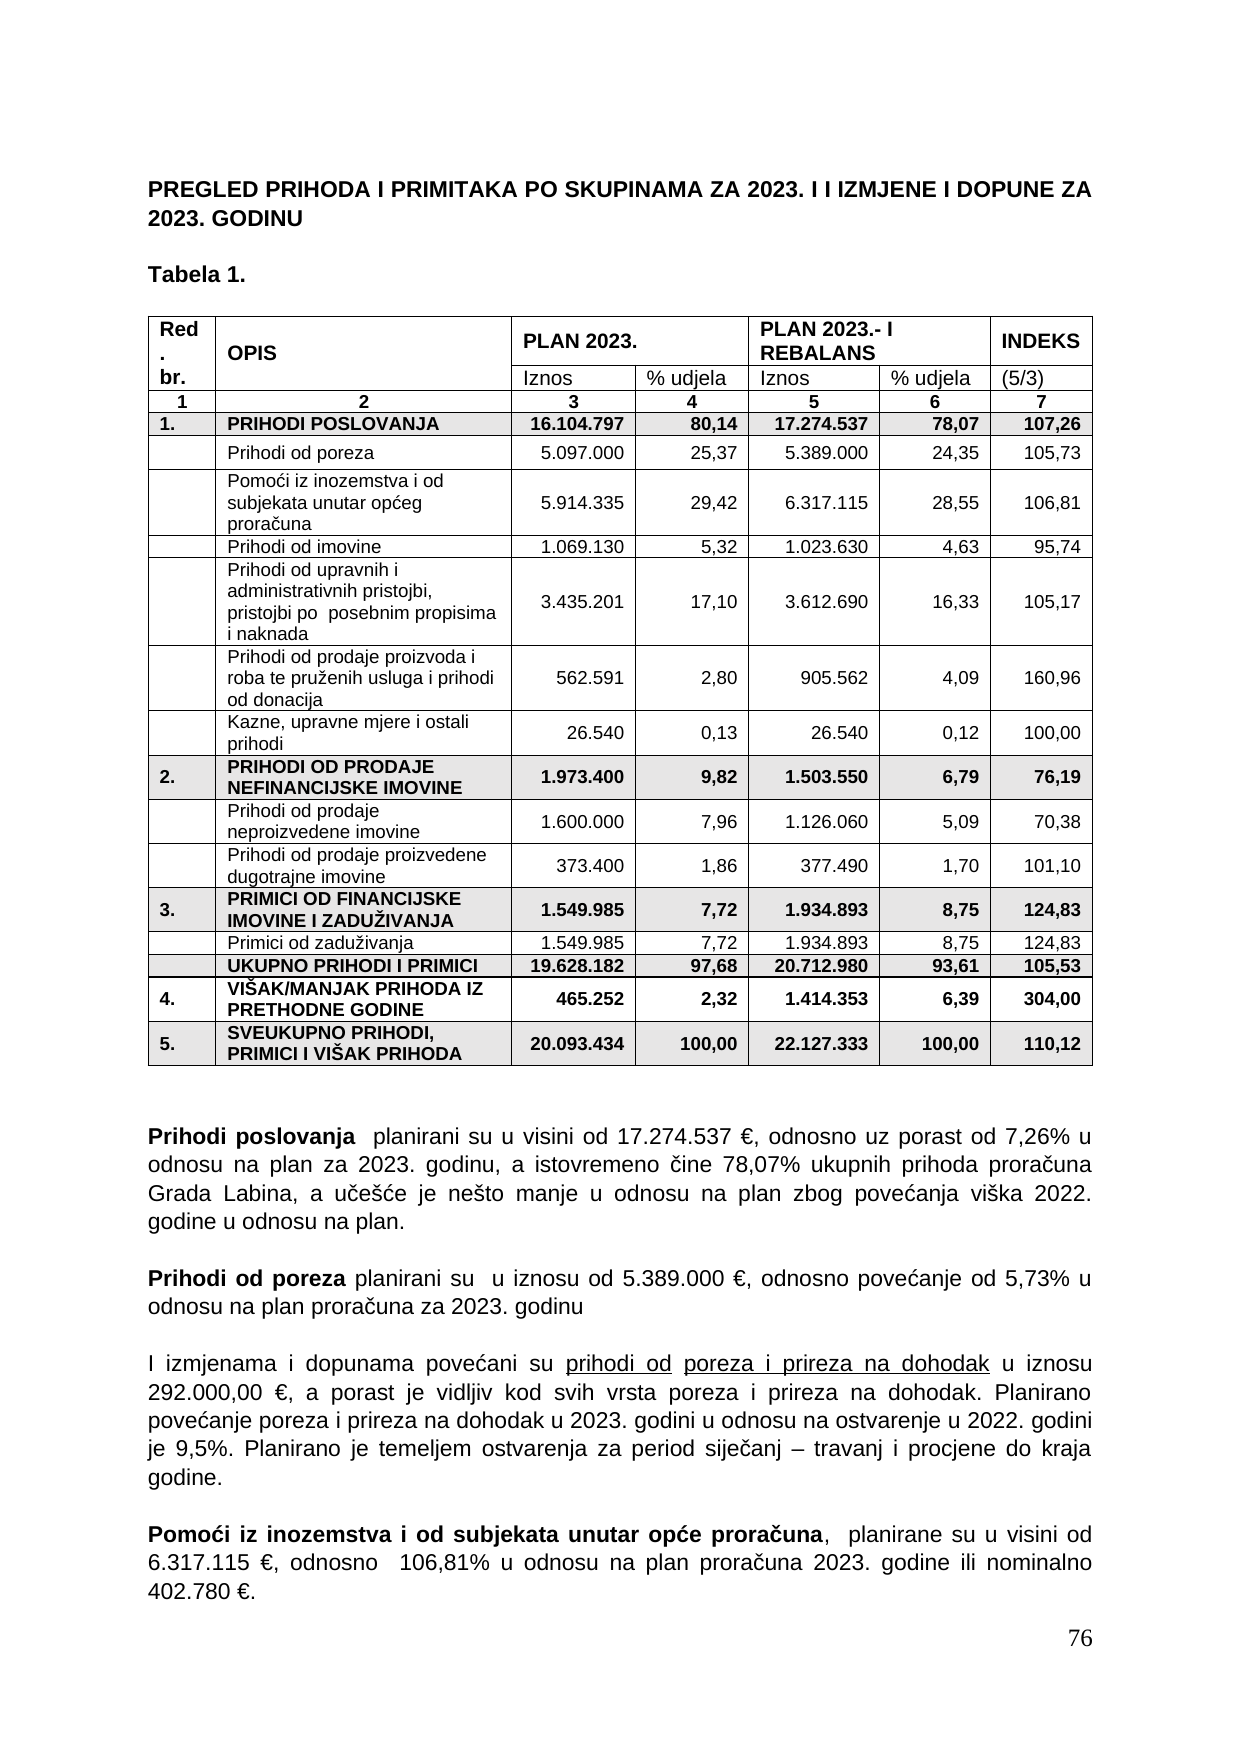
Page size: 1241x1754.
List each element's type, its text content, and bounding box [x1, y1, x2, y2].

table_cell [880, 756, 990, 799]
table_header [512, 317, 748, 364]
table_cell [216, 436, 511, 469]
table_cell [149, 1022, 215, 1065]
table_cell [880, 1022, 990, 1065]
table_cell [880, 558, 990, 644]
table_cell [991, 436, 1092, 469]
text Prihodi od poreza planirani su u iznosu od 5.389.000 €, odnosno povećanje od 5,73% u odnosu na plan proračuna za 2023. godinu [148, 1265, 1093, 1319]
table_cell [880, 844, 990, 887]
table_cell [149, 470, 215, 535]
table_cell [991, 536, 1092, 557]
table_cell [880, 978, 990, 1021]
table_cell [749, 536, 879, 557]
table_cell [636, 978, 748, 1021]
text PREGLED PRIHODA I PRIMITAKA PO SKUPINAMA ZA 2023. I I IZMJENE I DOPUNE ZA 2023. GODINU [148, 176, 1093, 231]
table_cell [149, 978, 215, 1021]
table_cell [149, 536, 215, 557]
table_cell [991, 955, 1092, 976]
text I izmjenama i dopunama povećani su prihodi od poreza i prireza na dohodak u iznosu 292.000,00 €, a porast je vidljiv kod svih vrsta poreza i prireza na dohodak. Planirano povećanje poreza i prireza na dohodak u 2023. godini u odnosu na ostvarenje u 2022. godini je 9,5%. Planirano je temeljem ostvarenja za period siječanj – travanj i procjene do kraja godine. [148, 1350, 1093, 1490]
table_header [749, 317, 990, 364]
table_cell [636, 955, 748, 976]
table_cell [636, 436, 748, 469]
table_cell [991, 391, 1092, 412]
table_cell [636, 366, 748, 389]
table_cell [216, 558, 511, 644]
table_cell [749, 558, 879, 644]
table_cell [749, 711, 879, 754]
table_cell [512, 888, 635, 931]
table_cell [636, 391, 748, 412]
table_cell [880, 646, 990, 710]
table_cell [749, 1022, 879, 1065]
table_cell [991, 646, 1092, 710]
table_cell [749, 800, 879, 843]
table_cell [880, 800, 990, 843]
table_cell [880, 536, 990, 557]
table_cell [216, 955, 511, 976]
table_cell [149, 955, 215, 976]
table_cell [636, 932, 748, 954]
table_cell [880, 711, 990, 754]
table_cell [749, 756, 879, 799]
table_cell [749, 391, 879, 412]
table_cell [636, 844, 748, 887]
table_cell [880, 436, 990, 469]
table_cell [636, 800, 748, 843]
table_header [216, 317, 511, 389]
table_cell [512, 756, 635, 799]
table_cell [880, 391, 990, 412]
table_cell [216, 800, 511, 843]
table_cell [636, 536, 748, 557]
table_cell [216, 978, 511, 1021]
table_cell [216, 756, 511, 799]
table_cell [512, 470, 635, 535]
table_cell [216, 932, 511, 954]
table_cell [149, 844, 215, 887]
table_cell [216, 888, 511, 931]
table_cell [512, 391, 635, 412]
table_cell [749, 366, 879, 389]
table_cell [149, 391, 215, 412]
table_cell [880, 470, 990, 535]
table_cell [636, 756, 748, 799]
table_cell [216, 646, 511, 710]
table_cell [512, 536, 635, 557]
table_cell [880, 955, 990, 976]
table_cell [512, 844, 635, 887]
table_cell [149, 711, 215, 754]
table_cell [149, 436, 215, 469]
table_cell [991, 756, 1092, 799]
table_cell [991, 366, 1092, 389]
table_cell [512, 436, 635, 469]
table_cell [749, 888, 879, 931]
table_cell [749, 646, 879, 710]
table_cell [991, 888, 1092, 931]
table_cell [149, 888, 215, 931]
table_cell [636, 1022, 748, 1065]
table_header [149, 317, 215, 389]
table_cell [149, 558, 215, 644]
text Prihodi poslovanja planirani su u visini od 17.274.537 €, odnosno uz porast od 7,26% u odnosu na plan za 2023. godinu, a istovremeno čine 78,07% ukupnih prihoda proračuna Grada Labina, a učešće je nešto manje u odnosu na plan zbog povećanja viška 2022. godine u odnosu na plan. [148, 1123, 1093, 1234]
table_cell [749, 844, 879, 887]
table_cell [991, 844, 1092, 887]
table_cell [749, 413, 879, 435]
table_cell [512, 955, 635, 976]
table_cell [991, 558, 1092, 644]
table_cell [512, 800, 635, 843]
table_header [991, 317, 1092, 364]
text Pomoći iz inozemstva i od subjekata unutar opće proračuna, planirane su u visini od 6.317.115 €, odnosno 106,81% u odnosu na plan proračuna 2023. godine ili nominalno 402.780 €. [148, 1521, 1093, 1604]
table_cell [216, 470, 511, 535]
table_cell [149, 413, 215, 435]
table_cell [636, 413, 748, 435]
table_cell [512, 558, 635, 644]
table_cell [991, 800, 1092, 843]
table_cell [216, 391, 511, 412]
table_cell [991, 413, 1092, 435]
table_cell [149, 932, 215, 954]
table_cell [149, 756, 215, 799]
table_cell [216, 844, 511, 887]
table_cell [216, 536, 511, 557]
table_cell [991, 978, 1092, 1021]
text Tabela 1. [148, 261, 1093, 288]
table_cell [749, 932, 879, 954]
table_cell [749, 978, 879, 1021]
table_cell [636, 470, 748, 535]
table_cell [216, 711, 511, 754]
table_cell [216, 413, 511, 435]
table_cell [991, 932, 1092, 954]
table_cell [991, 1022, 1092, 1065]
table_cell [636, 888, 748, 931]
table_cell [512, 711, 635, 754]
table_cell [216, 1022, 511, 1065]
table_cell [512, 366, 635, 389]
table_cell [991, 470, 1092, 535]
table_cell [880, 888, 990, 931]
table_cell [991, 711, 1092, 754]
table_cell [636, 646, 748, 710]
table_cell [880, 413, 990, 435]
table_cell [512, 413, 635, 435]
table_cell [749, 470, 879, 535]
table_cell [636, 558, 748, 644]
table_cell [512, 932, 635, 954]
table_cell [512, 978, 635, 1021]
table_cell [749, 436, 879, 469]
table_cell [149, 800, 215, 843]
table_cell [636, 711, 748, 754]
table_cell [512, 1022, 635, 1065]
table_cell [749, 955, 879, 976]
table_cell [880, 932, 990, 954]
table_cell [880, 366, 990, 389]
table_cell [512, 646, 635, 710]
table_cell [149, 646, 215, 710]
